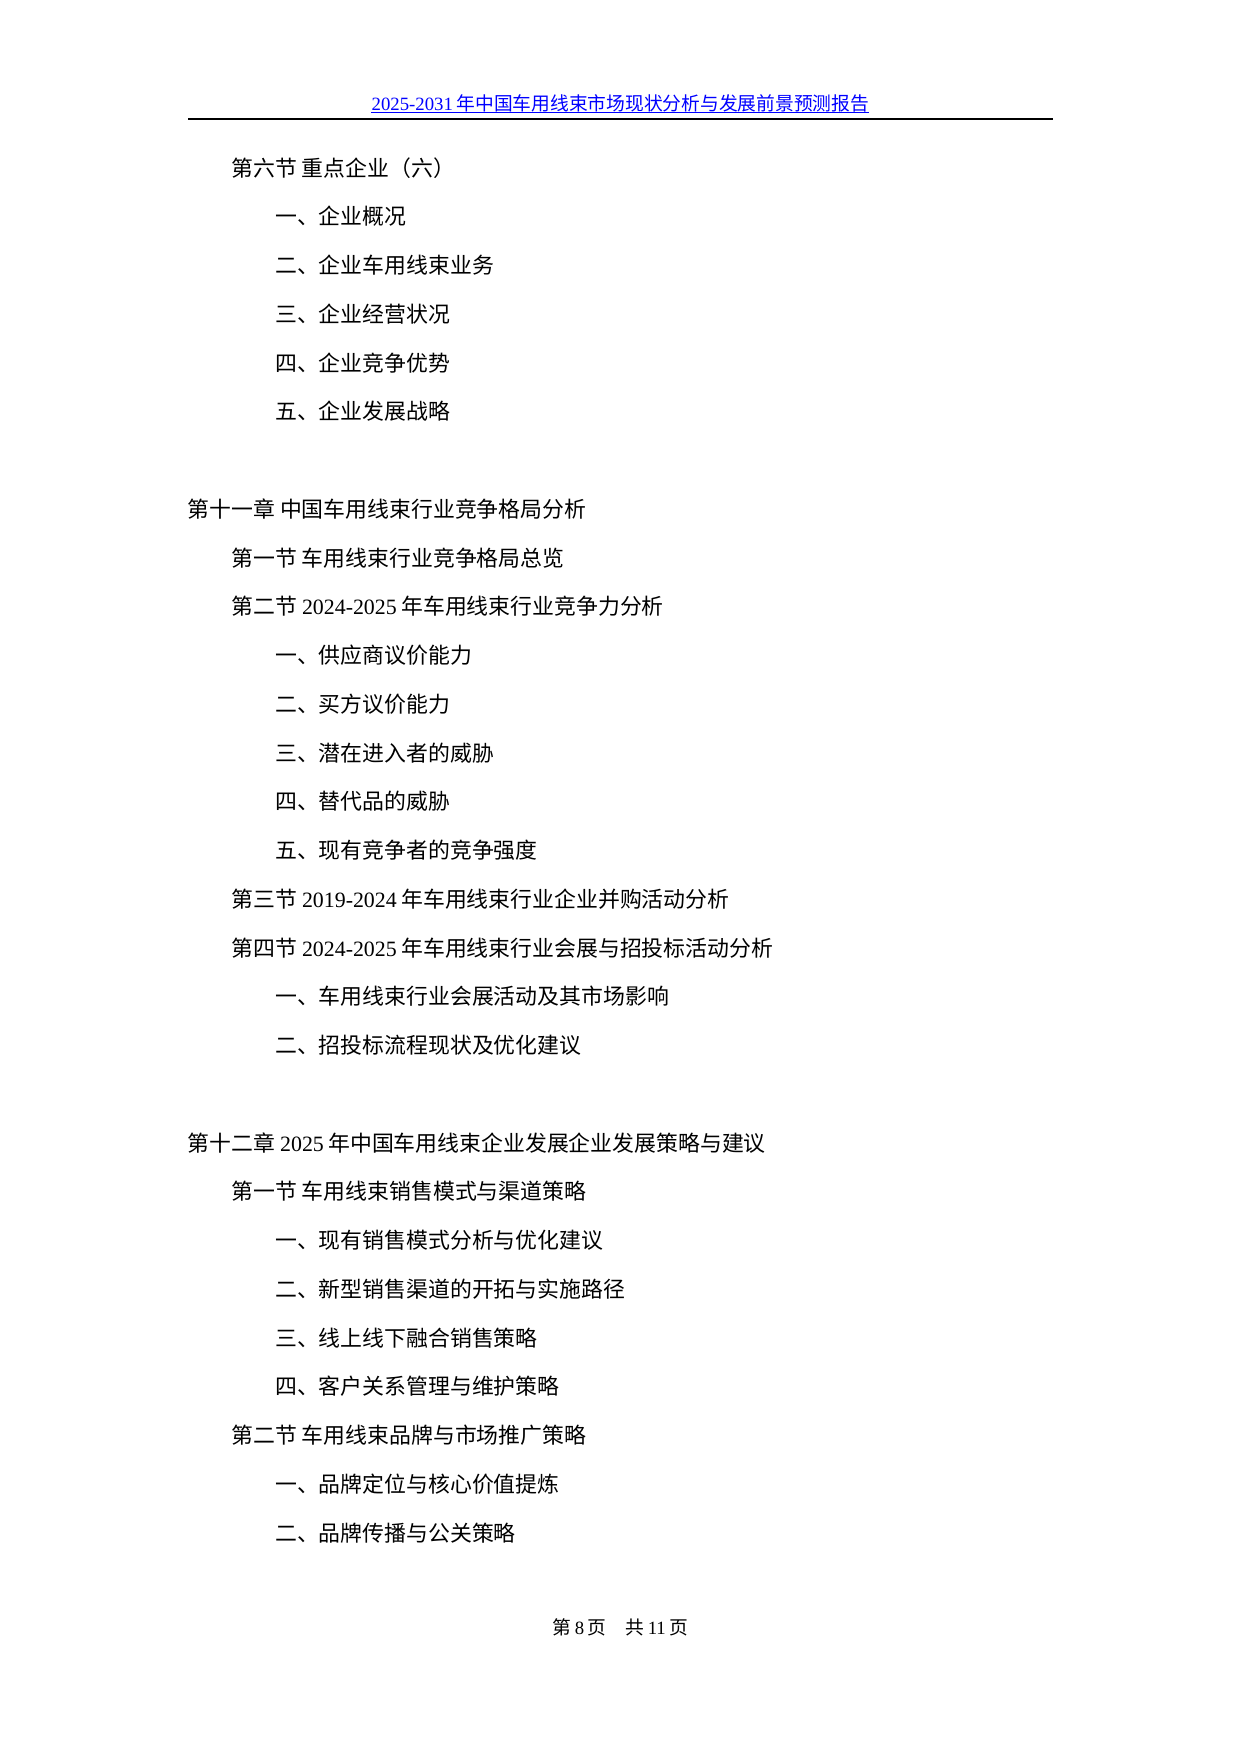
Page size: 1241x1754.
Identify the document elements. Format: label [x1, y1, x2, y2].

text [187, 150, 1053, 1548]
